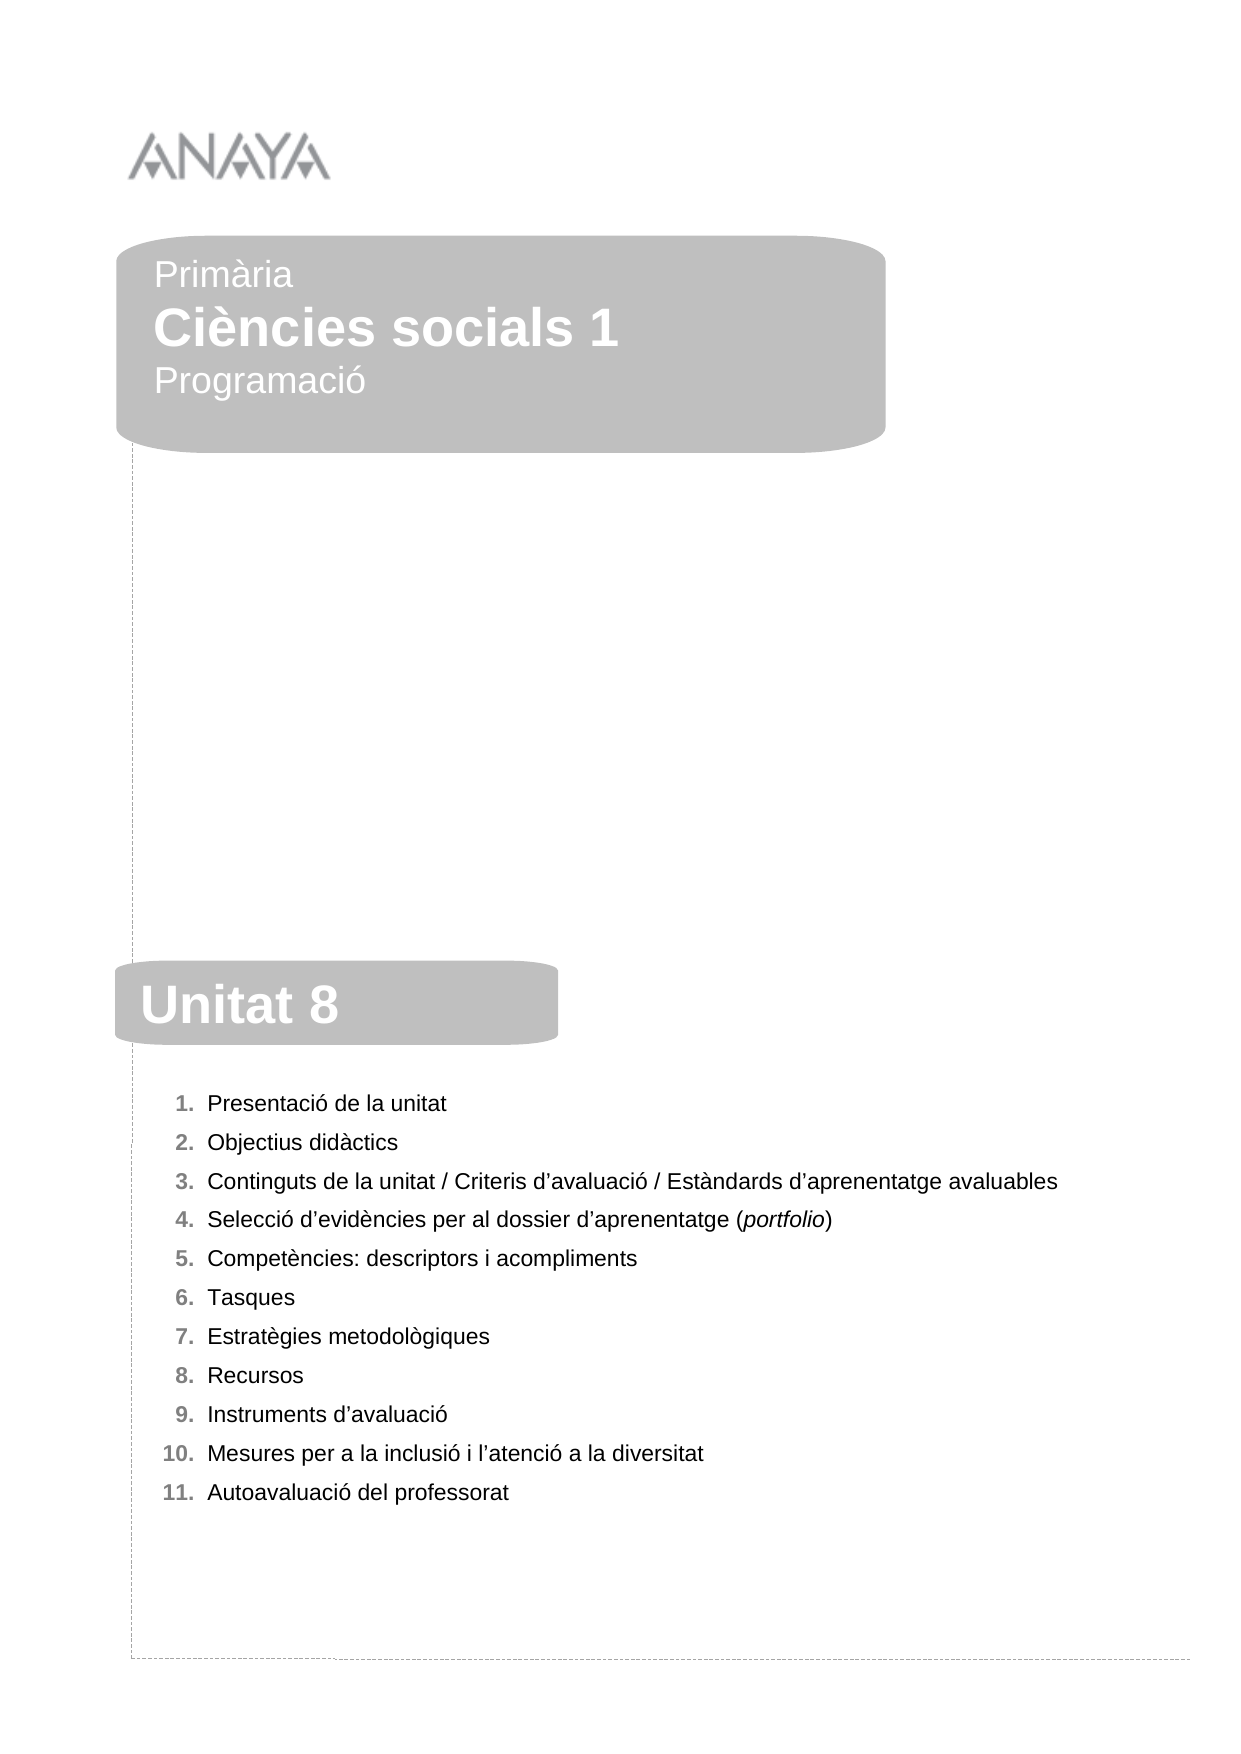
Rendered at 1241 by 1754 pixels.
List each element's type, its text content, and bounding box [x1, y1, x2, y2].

text 9. Instruments d’avaluació [162, 1401, 1122, 1427]
text 2. Objectius didàctics [162, 1129, 1122, 1155]
text 5. Competències: descriptors i acompliments [162, 1245, 1122, 1272]
text 6. Tasques [162, 1284, 1122, 1311]
text 8. Recursos [162, 1362, 1122, 1388]
text 4. Selecció d’evidències per al dossier d’aprenentatge (portfolio) [162, 1206, 1122, 1233]
text 1. Presentació de la unitat [162, 1090, 1122, 1116]
text 7. Estratègies metodològiques [162, 1323, 1122, 1349]
text 10. Mesures per a la inclusió i l’atenció a la diversitat [162, 1439, 1122, 1466]
text 3. Continguts de la unitat / Criteris d’avaluació / Estàndards d’aprenentatge avaluables [162, 1168, 1122, 1194]
text 11. Autoavaluació del professorat [162, 1478, 1122, 1505]
